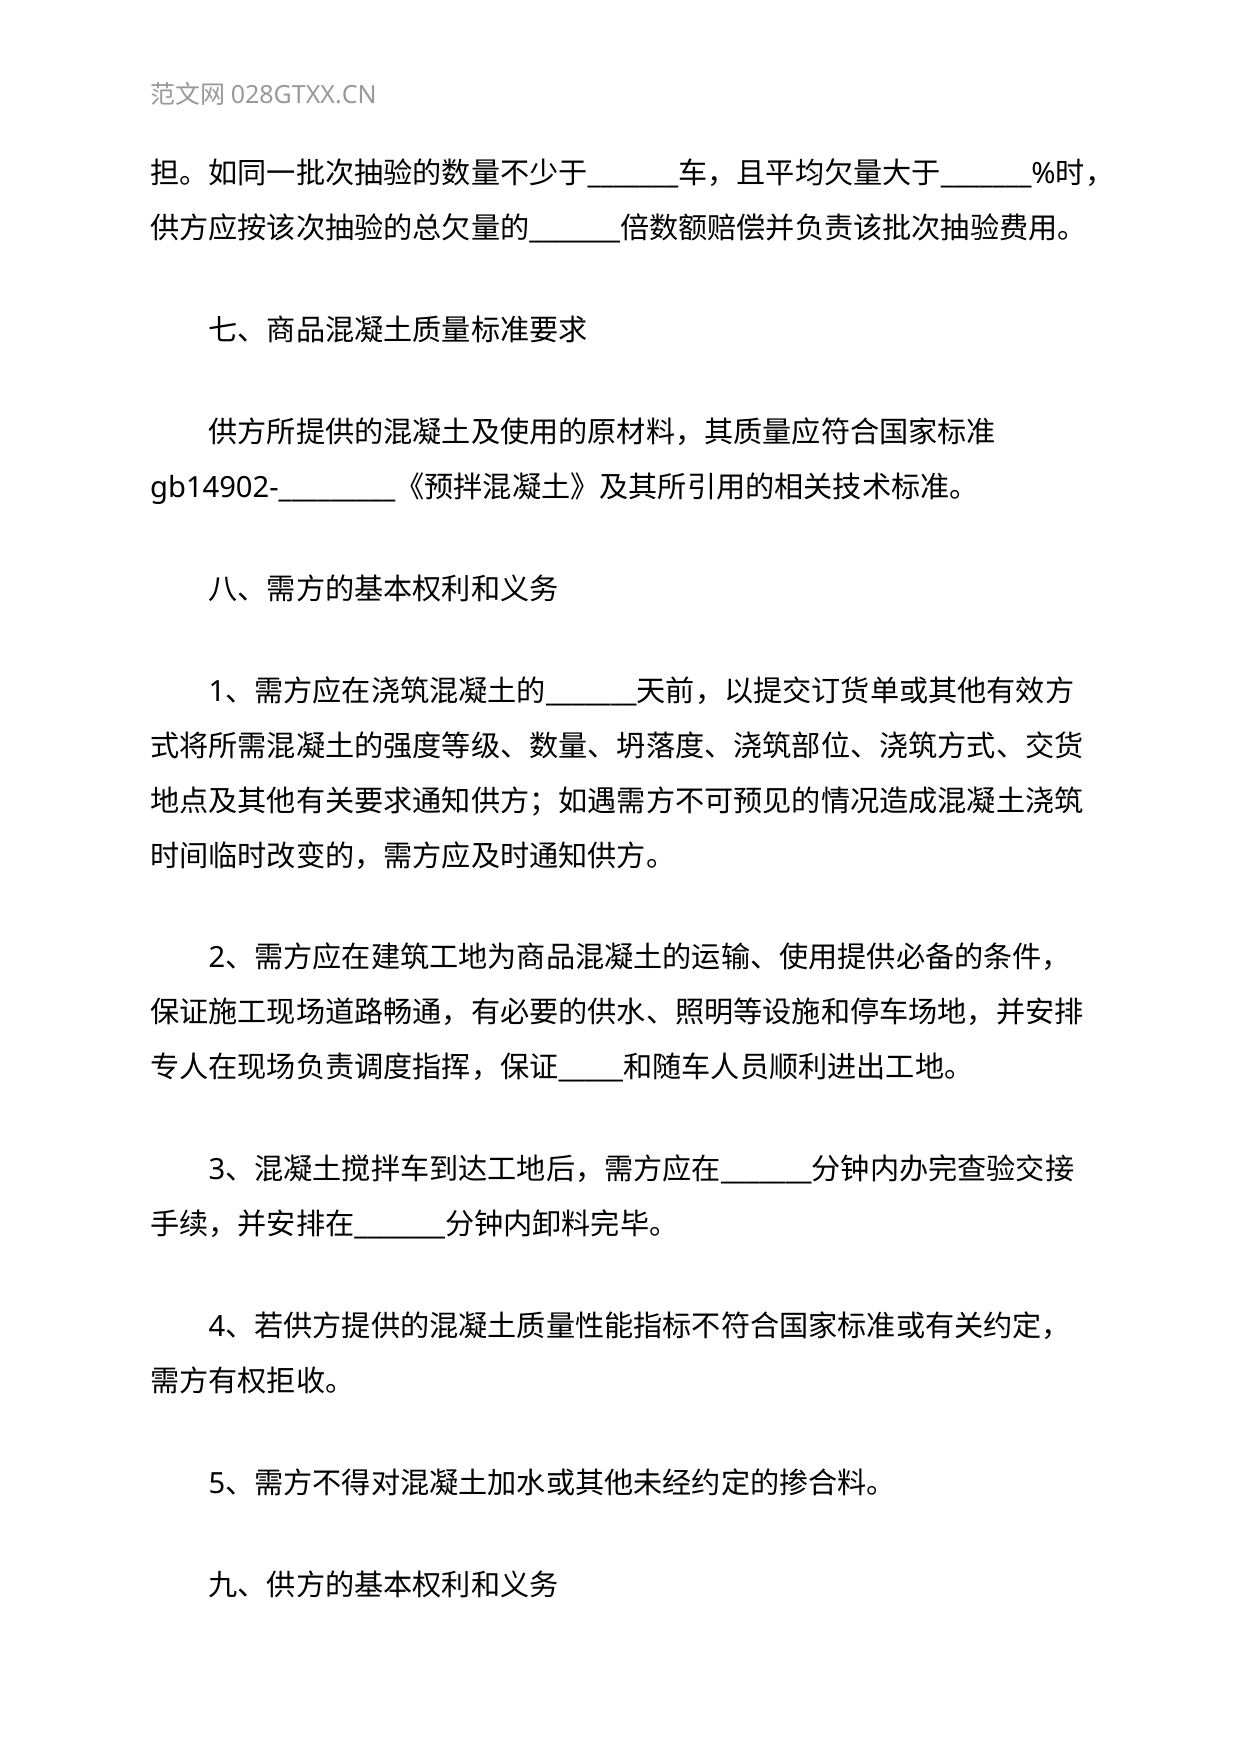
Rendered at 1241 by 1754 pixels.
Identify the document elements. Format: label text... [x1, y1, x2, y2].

text 九、供方的基本权利和义务 [150, 1562, 1090, 1604]
text 七、商品混凝土质量标准要求 [150, 307, 1090, 349]
text 5、需方不得对混凝土加水或其他未经约定的掺合料。 [150, 1459, 1090, 1502]
text 供方所提供的混凝土及使用的原材料，其质量应符合国家标准gb14902-_________《预拌混凝土》及其所引用的相关技术标准。 [150, 409, 1090, 506]
text 4、若供方提供的混凝土质量性能指标不符合国家标准或有关约定，需方有权拒收。 [150, 1303, 1090, 1400]
text 1、需方应在浇筑混凝土的_______天前，以提交订货单或其他有效方式将所需混凝土的强度等级、数量、坍落度、浇筑部位、浇筑方式、交货地点及其他有关要求通知供方；如遇需方不可预见的情况造成混凝土浇筑时间临时改变的，需方应及时通知供方。 [150, 667, 1090, 874]
text 2、需方应在建筑工地为商品混凝土的运输、使用提供必备的条件，保证施工现场道路畅通，有必要的供水、照明等设施和停车场地，并安排专人在现场负责调度指挥，保证_____和随车人员顺利进出工地。 [150, 934, 1090, 1086]
text 八、需方的基本权利和义务 [150, 566, 1090, 608]
text 3、混凝土搅拌车到达工地后，需方应在_______分钟内办完查验交接手续，并安排在_______分钟内卸料完毕。 [150, 1146, 1090, 1243]
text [150, 150, 1090, 247]
